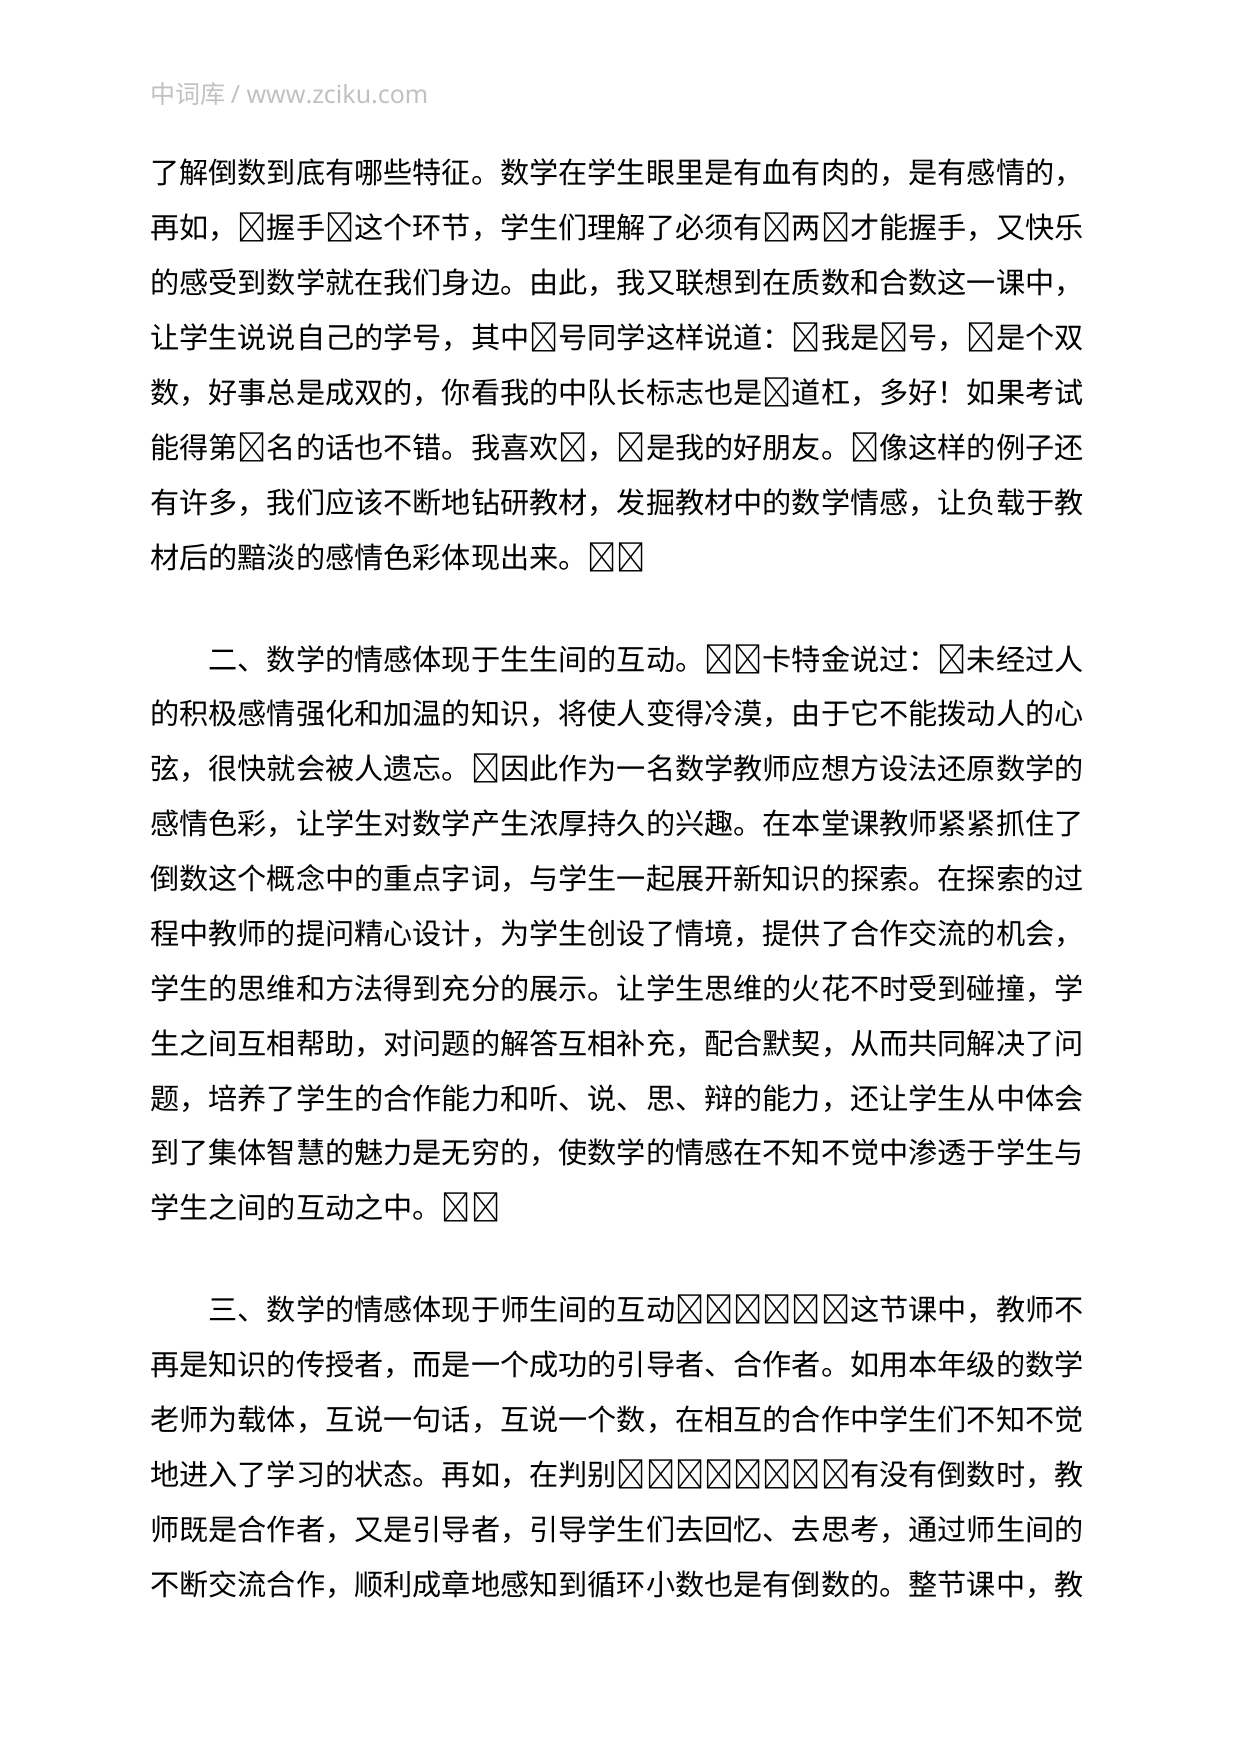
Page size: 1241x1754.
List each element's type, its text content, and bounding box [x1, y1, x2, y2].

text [150, 150, 1090, 577]
text 二、数学的情感体现于生生间的互动。卡特金说过：未经过人的积极感情强化和加温的知识，将使人变得冷漠，由于它不能拨动人的心弦，很快就会被人遗忘。因此作为一名数学教师应想方设法还原数学的感情色彩，让学生对数学产生浓厚持久的兴趣。在本堂课教师紧紧抓住了倒数这个概念中的重点字词，与学生一起展开新知识的探索。在探索的过程中教师的提问精心设计，为学生创设了情境，提供了合作交流的机会，学生的思维和方法得到充分的展示。让学生思维的火花不时受到碰撞，学生之间互相帮助，对问题的解答互相补充，配合默契，从而共同解决了问题，培养了学生的合作能力和听、说、思、辩的能力，还让学生从中体会到了集体智慧的魅力是无穷的，使数学的情感在不知不觉中渗透于学生与学生之间的互动之中。 [150, 636, 1090, 1227]
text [150, 1287, 1090, 1603]
